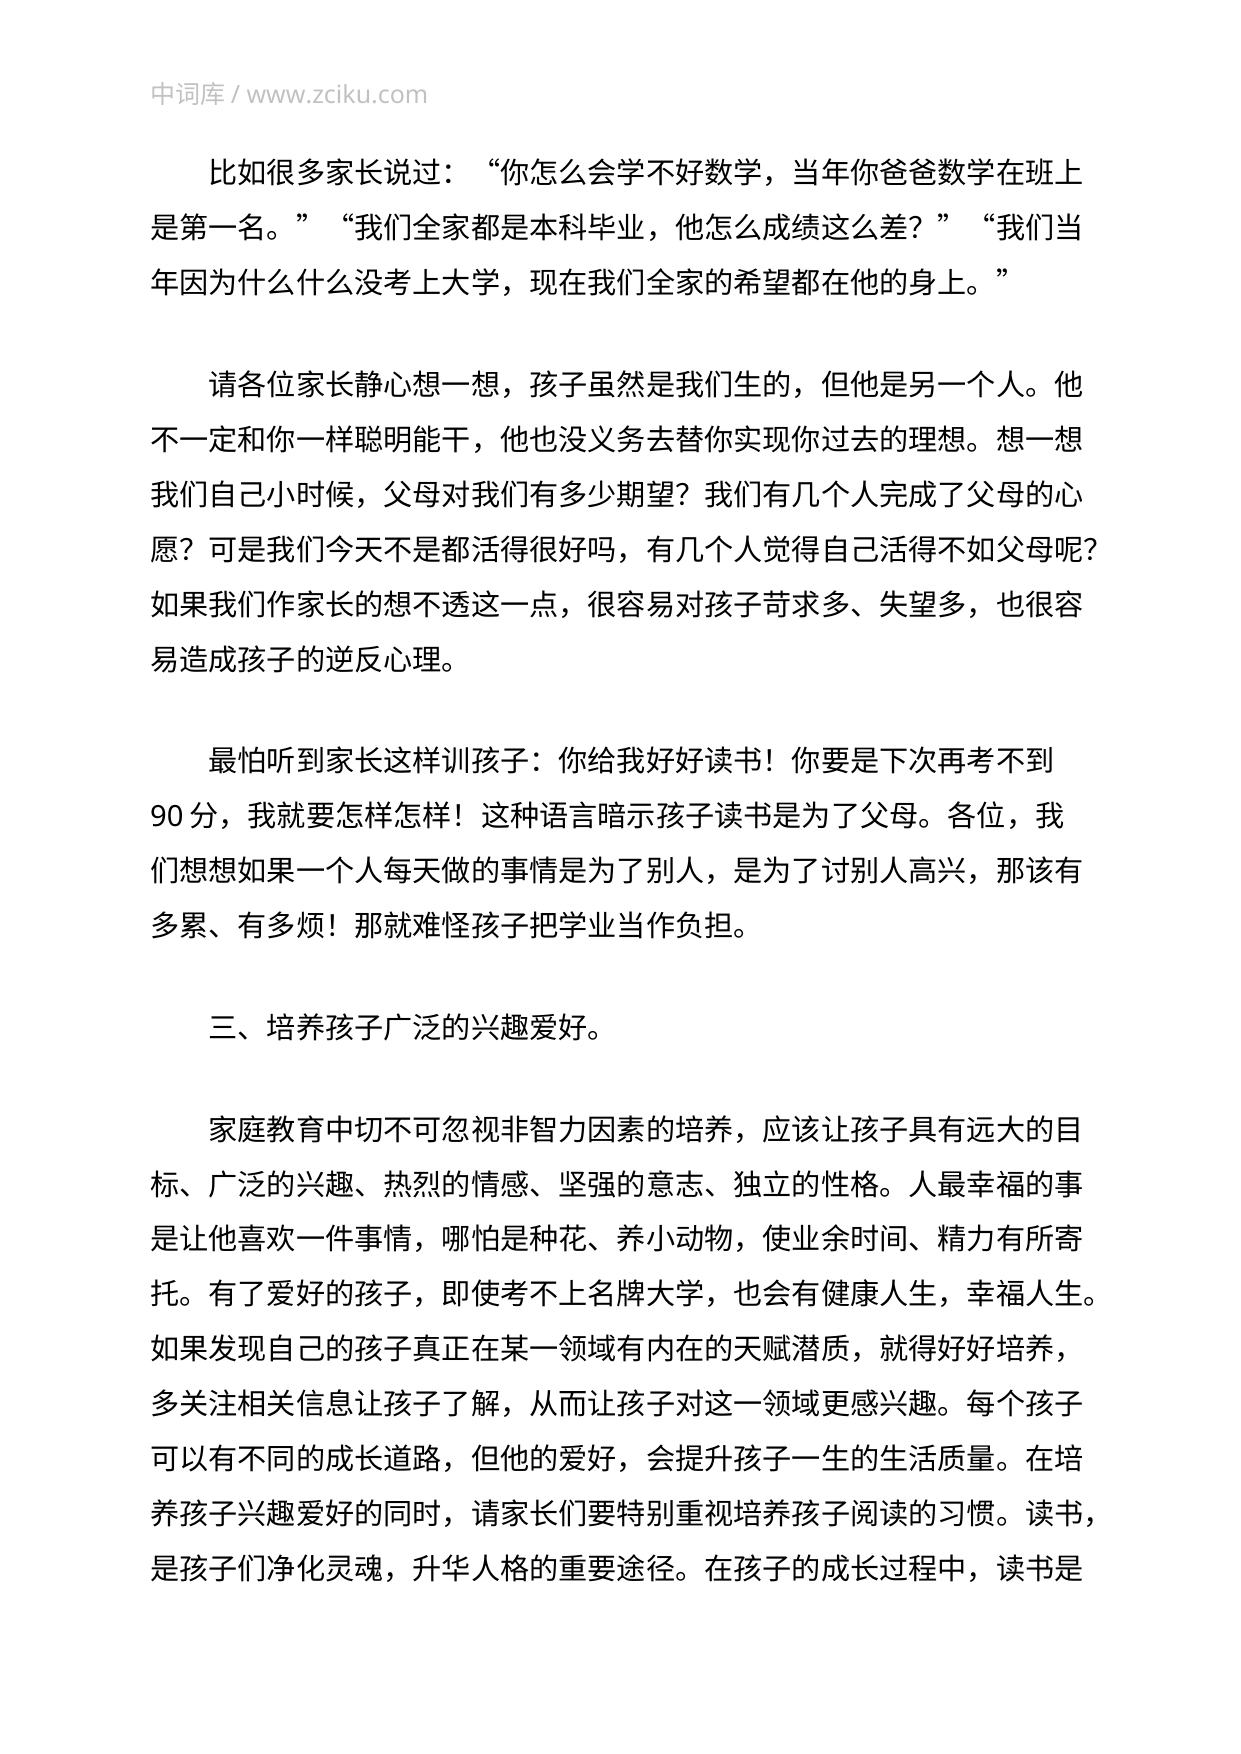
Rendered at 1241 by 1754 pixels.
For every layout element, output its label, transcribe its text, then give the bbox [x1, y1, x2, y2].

text 比如很多家长说过：“你怎么会学不好数学，当年你爸爸数学在班上是第一名。”“我们全家都是本科毕业，他怎么成绩这么差？”“我们当年因为什么什么没考上大学，现在我们全家的希望都在他的身上。” [150, 150, 1090, 302]
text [150, 1106, 1090, 1588]
text 三、培养孩子广泛的兴趣爱好。 [150, 1004, 1090, 1047]
text 请各位家长静心想一想，孩子虽然是我们生的，但他是另一个人。他不一定和你一样聪明能干，他也没义务去替你实现你过去的理想。想一想我们自己小时候，父母对我们有多少期望？我们有几个人完成了父母的心愿？可是我们今天不是都活得很好吗，有几个人觉得自己活得不如父母呢？如果我们作家长的想不透这一点，很容易对孩子苛求多、失望多，也很容易造成孩子的逆反心理。 [150, 362, 1090, 678]
text 最怕听到家长这样训孩子：你给我好好读书！你要是下次再考不到90分，我就要怎样怎样！这种语言暗示孩子读书是为了父母。各位，我们想想如果一个人每天做的事情是为了别人，是为了讨别人高兴，那该有多累、有多烦！那就难怪孩子把学业当作负担。 [150, 738, 1090, 945]
